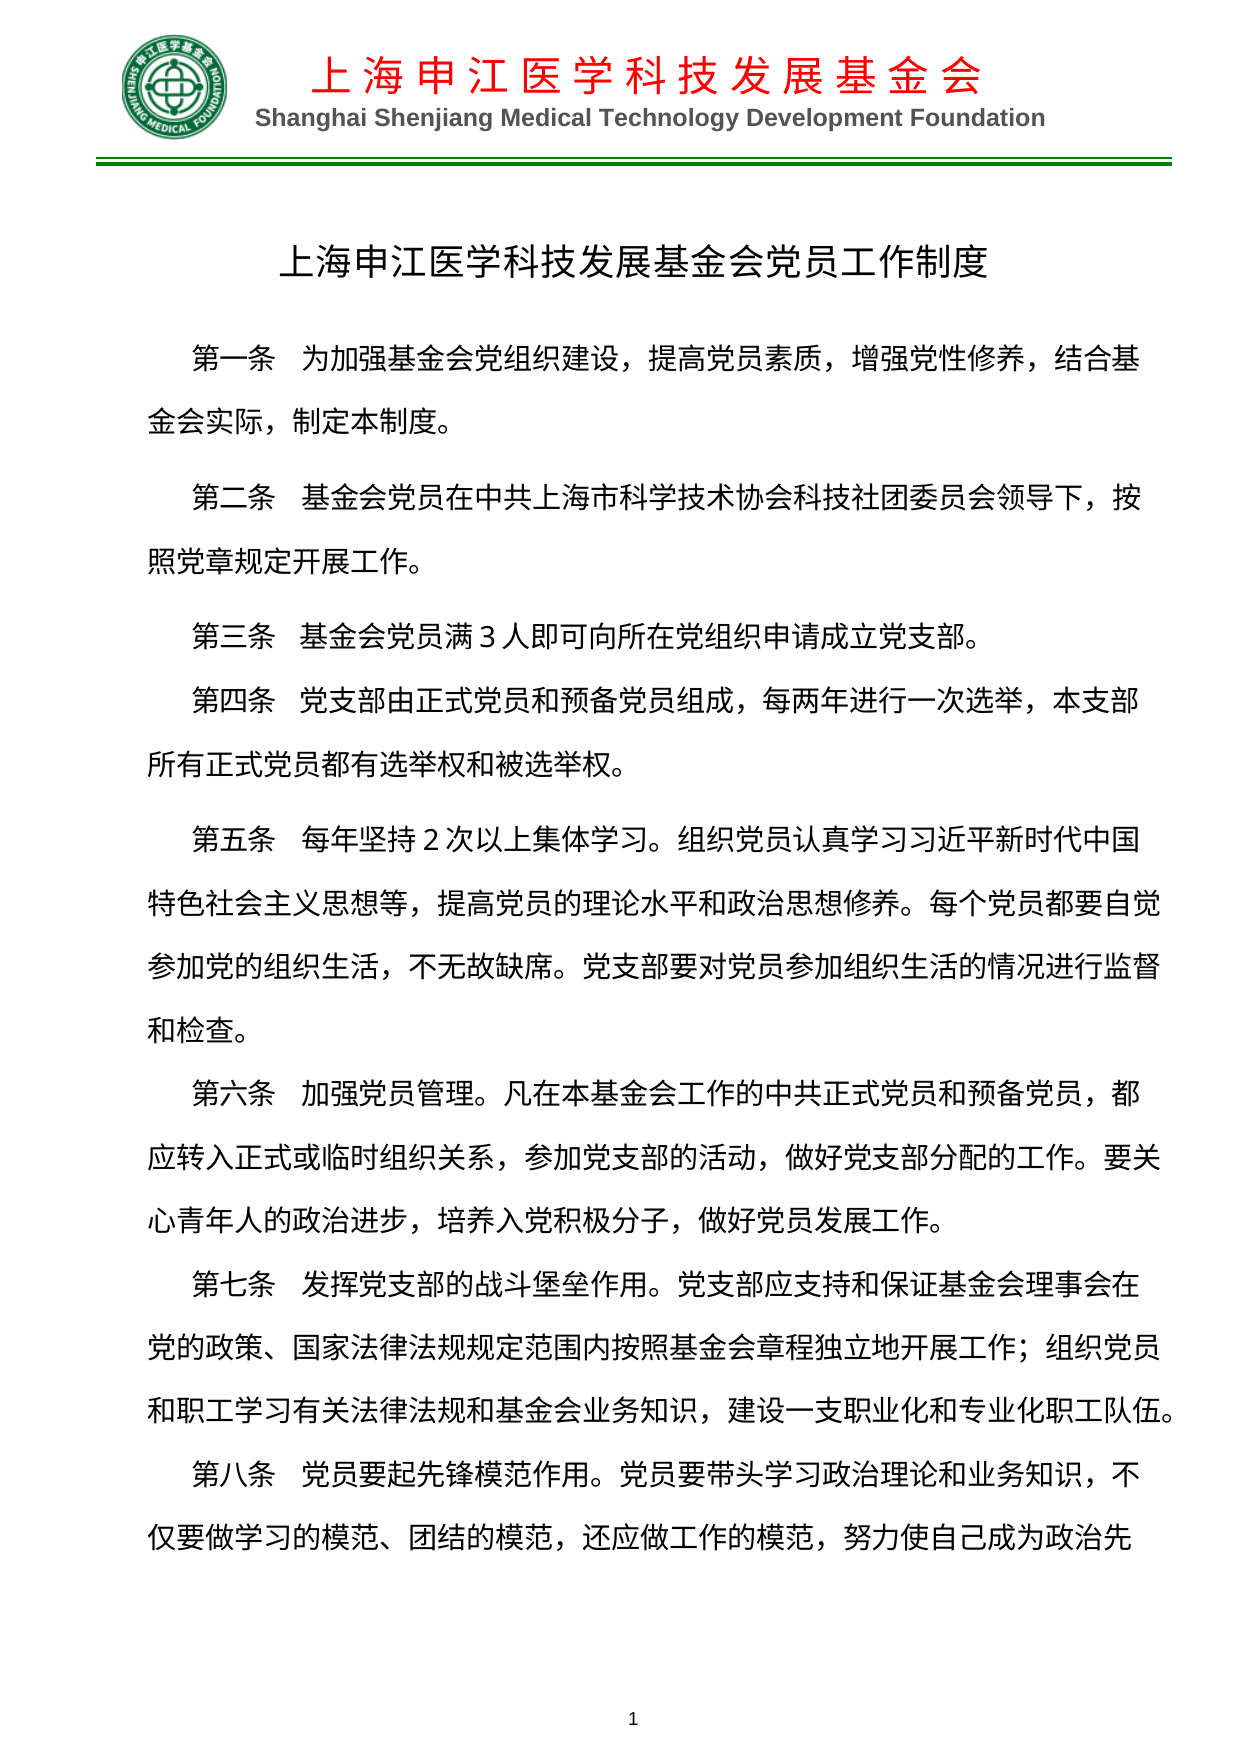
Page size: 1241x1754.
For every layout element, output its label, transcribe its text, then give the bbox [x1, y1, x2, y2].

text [148, 1451, 1163, 1557]
text 第二条 基金会党员在中共上海市科学技术协会科技社团委员会领导下，按照党章规定开展工作。 [148, 475, 1163, 580]
text 上海申江医学科技发展基金会党员工作制度 [104, 236, 1163, 285]
text 第一条 为加强基金会党组织建设，提高党员素质，增强党性修养，结合基金会实际，制定本制度。 [148, 335, 1163, 441]
text 第五条 每年坚持2次以上集体学习。组织党员认真学习习近平新时代中国特色社会主义思想等，提高党员的理论水平和政治思想修养。每个党员都要自觉参加党的组织生活，不无故缺席。党支部要对党员参加组织生活的情况进行监督和检查。 [148, 817, 1163, 1050]
text 第四条 党支部由正式党员和预备党员组成，每两年进行一次选举，本支部所有正式党员都有选举权和被选举权。 [148, 678, 1163, 783]
text 第六条 加强党员管理。凡在本基金会工作的中共正式党员和预备党员，都应转入正式或临时组织关系，参加党支部的活动，做好党支部分配的工作。要关心青年人的政治进步，培养入党积极分子，做好党员发展工作。 [148, 1071, 1163, 1240]
picture [122, 34, 228, 140]
text 第七条 发挥党支部的战斗堡垒作用。党支部应支持和保证基金会理事会在党的政策、国家法律法规规定范围内按照基金会章程独立地开展工作；组织党员和职工学习有关法律法规和基金会业务知识，建设一支职业化和专业化职工队伍。 [148, 1261, 1163, 1430]
text 第三条 基金会党员满3人即可向所在党组织申请成立党支部。 [148, 614, 1163, 656]
